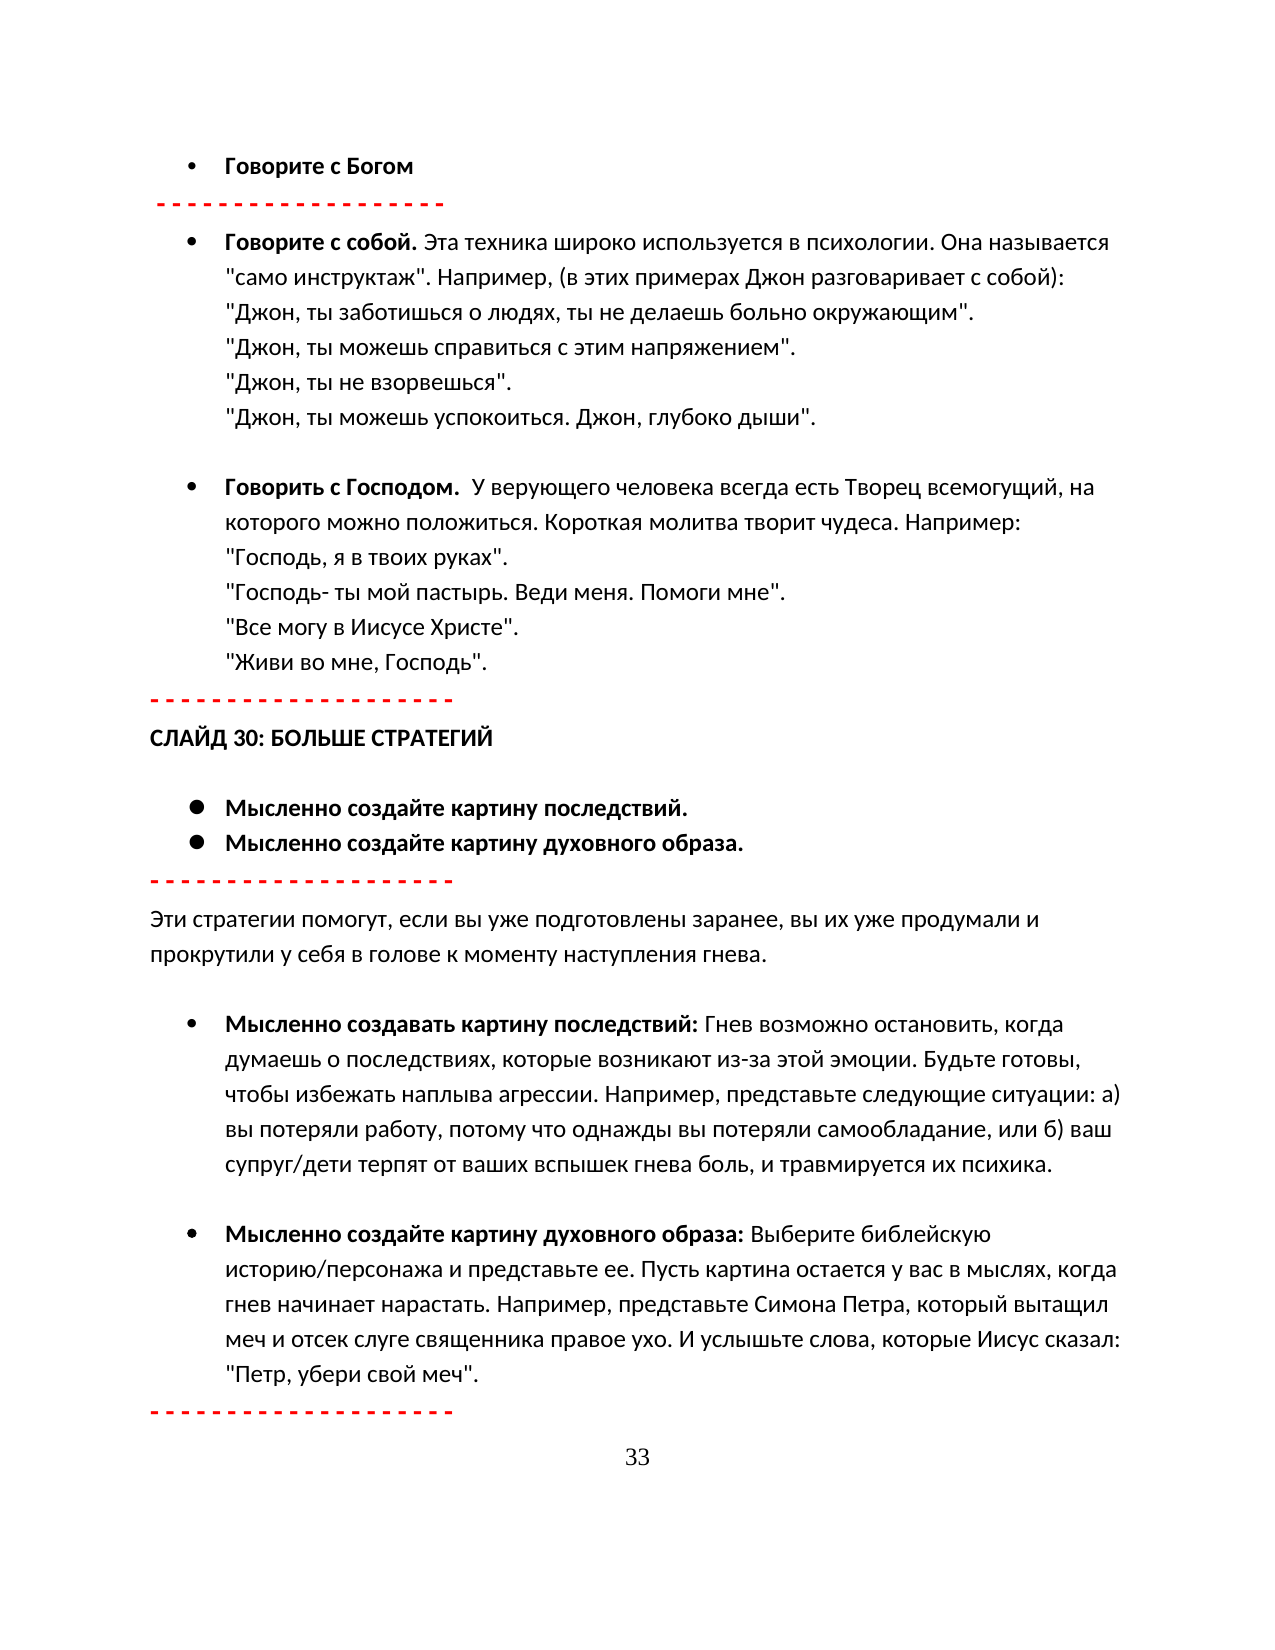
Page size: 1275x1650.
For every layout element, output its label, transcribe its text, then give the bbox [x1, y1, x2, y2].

text - - - - - - - - - - - - - - - - - - - - [150, 862, 1125, 897]
text "Все могу в Иисусе Христе". [150, 611, 1125, 641]
text "Джон, ты можешь успокоиться. Джон, глубоко дыши". [150, 401, 1125, 431]
text - - - - - - - - - - - - - - - - - - - - [150, 1393, 1125, 1428]
list Говорите с собой. Эта техника широко используется в психологии. Она называется "само инструктаж". Например, (в этих примерах Джон разговаривает с собой): [187, 226, 1125, 291]
text - - - - - - - - - - - - - - - - - - - - [150, 681, 1125, 717]
text "Господь- ты мой пастырь. Веди меня. Помоги мне". [150, 576, 1125, 606]
list Говорить с Господом. У верующего человека всегда есть Творец всемогущий, на которого можно положиться. Короткая молитва творит чудеса. Например: [187, 471, 1125, 536]
list Мысленно создайте картину духовного образа: Выберите библейскую историю/персонажа и представьте ее. Пусть картина остается у вас в мыслях, когда гнев начинает нарастать. Например, представьте Симона Петра, который вытащил меч и отсек слуге священника правое ухо. И услышьте слова, которые Иисус сказал: "Петр, убери свой меч". [187, 1218, 1125, 1388]
text СЛАЙД 30: БОЛЬШЕ СТРАТЕГИЙ [150, 722, 1125, 752]
text - - - - - - - - - - - - - - - - - - - [150, 185, 1125, 221]
text "Живи во мне, Господь". [150, 646, 1125, 676]
list Мысленно создайте картину духовного образа. [187, 827, 1125, 857]
list Говорите с Богом [187, 150, 1125, 181]
text "Джон, ты не взорвешься". [150, 366, 1125, 396]
list Мысленно создайте картину последствий. [187, 792, 1125, 822]
list Мысленно создавать картину последствий: Гнев возможно остановить, когда думаешь о последствиях, которые возникают из-за этой эмоции. Будьте готовы, чтобы избежать наплыва агрессии. Например, представьте следующие ситуации: а) вы потеряли работу, потому что однажды вы потеряли самообладание, или б) ваш супруг/дети терпят от ваших вспышек гнева боль, и травмируется их психика. [187, 1008, 1125, 1178]
text "Джон, ты можешь справиться с этим напряжением". [150, 331, 1125, 361]
text Эти стратегии помогут, если вы уже подготовлены заранее, вы их уже продумали и прокрутили у себя в голове к моменту наступления гнева. [150, 903, 1125, 968]
text "Господь, я в твоих руках". [150, 541, 1125, 571]
text "Джон, ты заботишься о людях, ты не делаешь больно окружающим". [150, 296, 1125, 326]
